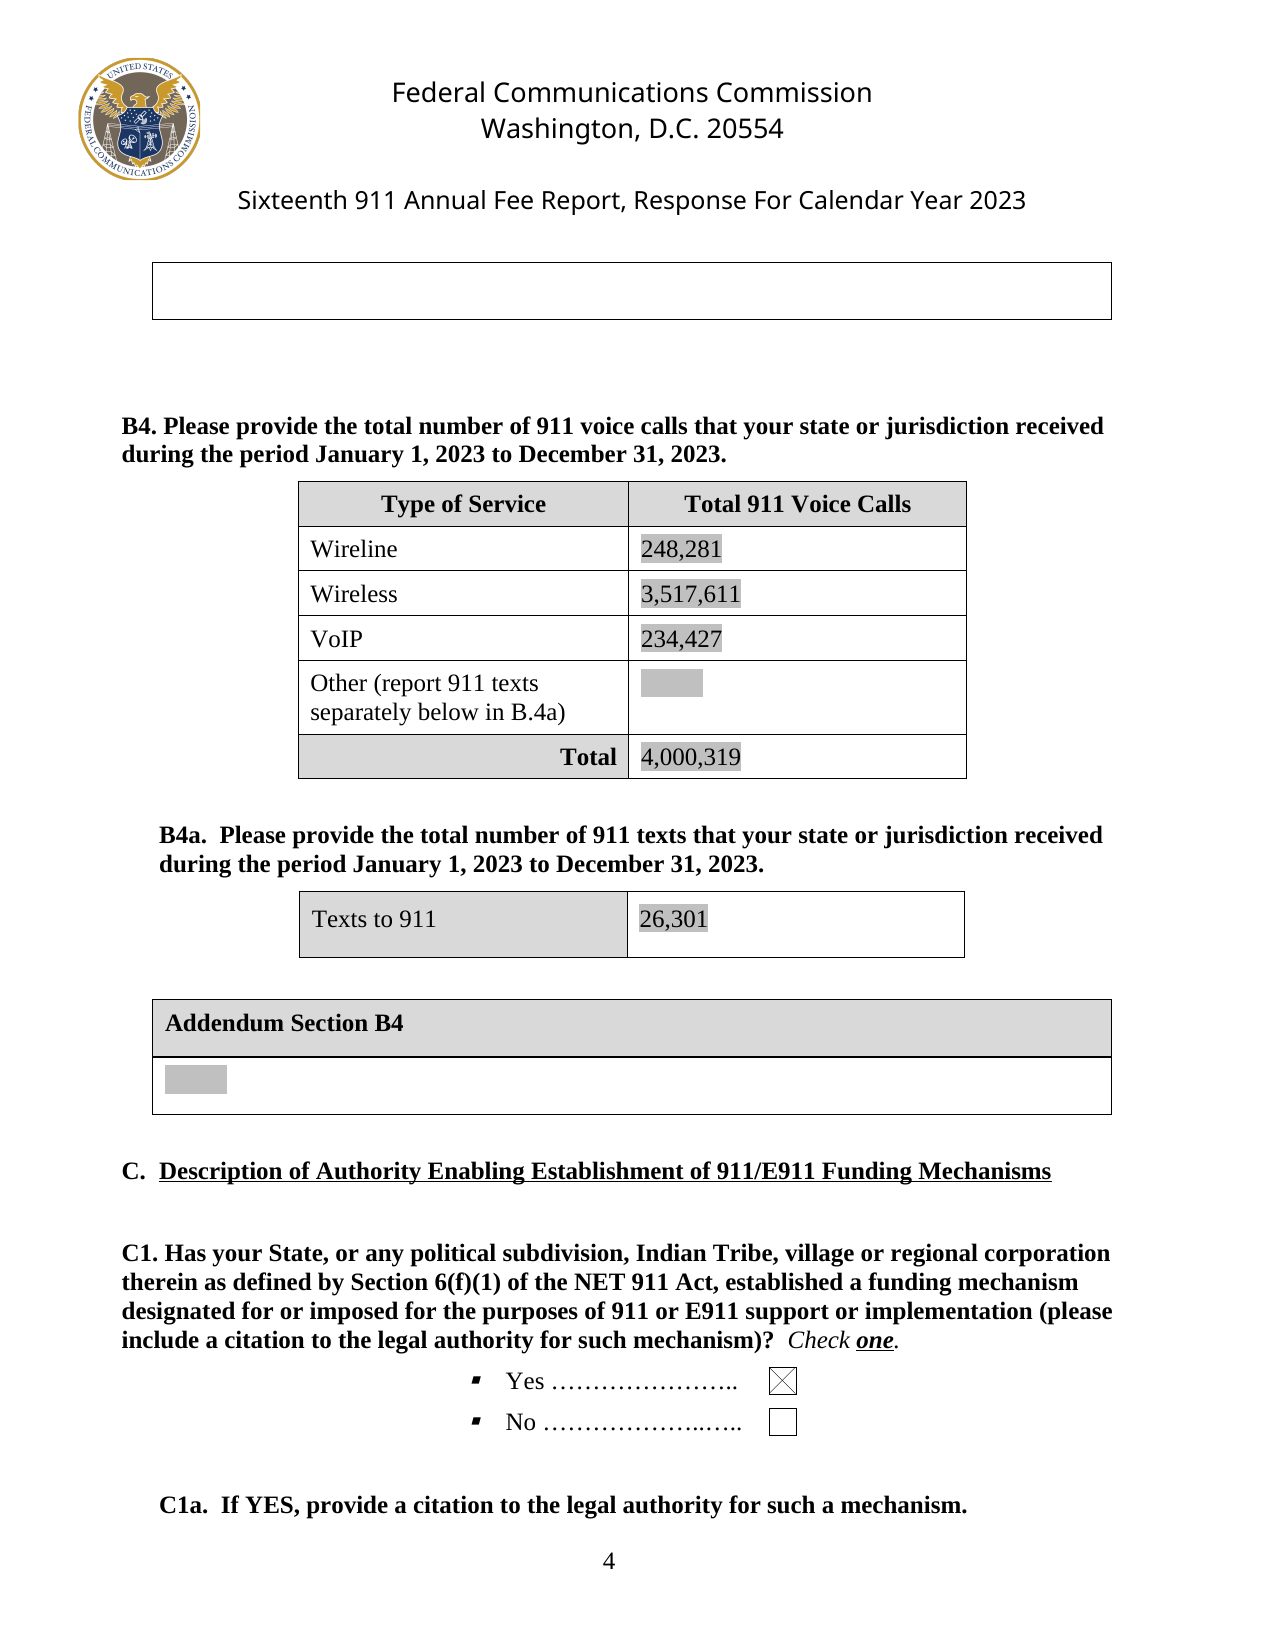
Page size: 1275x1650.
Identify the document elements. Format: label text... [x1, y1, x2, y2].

text B4. Please provide the total number of 911 voice calls that your state or jurisdiction received during the period January 1, 2023 to December 31, 2023. [121, 411, 1143, 468]
table_cell 234,427 [629, 616, 966, 660]
table_cell [153, 263, 1111, 319]
table_cell Other (report 911 texts separately below in B.4a) [299, 661, 628, 733]
table_cell 3,517,611 [629, 571, 966, 615]
text C1. Has your State, or any political subdivision, Indian Tribe, village or regional corporation therein as defined by Section 6(f)(1) of the NET 911 Act, established a funding mechanism designated for or imposed for the purposes of 911 or E911 support or implementation (please include a citation to the legal authority for such mechanism)? Check one. [121, 1238, 1143, 1353]
table_cell 4,000,319 [629, 735, 966, 778]
table_cell Wireless [299, 571, 628, 615]
table_cell [153, 1058, 1111, 1114]
list Description of Authority Enabling Establishment of 911/E911 Funding Mechanisms [121, 1156, 1143, 1185]
text C1a. If YES, provide a citation to the legal authority for such a mechanism. [159, 1490, 1143, 1518]
list No ………………..….. [121, 1407, 1143, 1436]
table_header Addendum Section B4 [153, 1000, 1111, 1056]
table_cell [629, 661, 966, 733]
list Yes ………………….. [121, 1366, 1143, 1395]
table_cell VoIP [299, 616, 628, 660]
table_cell 248,281 [629, 527, 966, 570]
table_header Total 911 Voice Calls [629, 482, 966, 526]
table_cell Total [299, 735, 628, 778]
picture [78, 57, 200, 180]
table_header 26,301 [628, 892, 964, 957]
text B4a. Please provide the total number of 911 texts that your state or jurisdiction received during the period January 1, 2023 to December 31, 2023. [159, 821, 1143, 878]
table_header Texts to 911 [300, 892, 627, 957]
table_cell Wireline [299, 527, 628, 570]
table_header Type of Service [299, 482, 628, 526]
